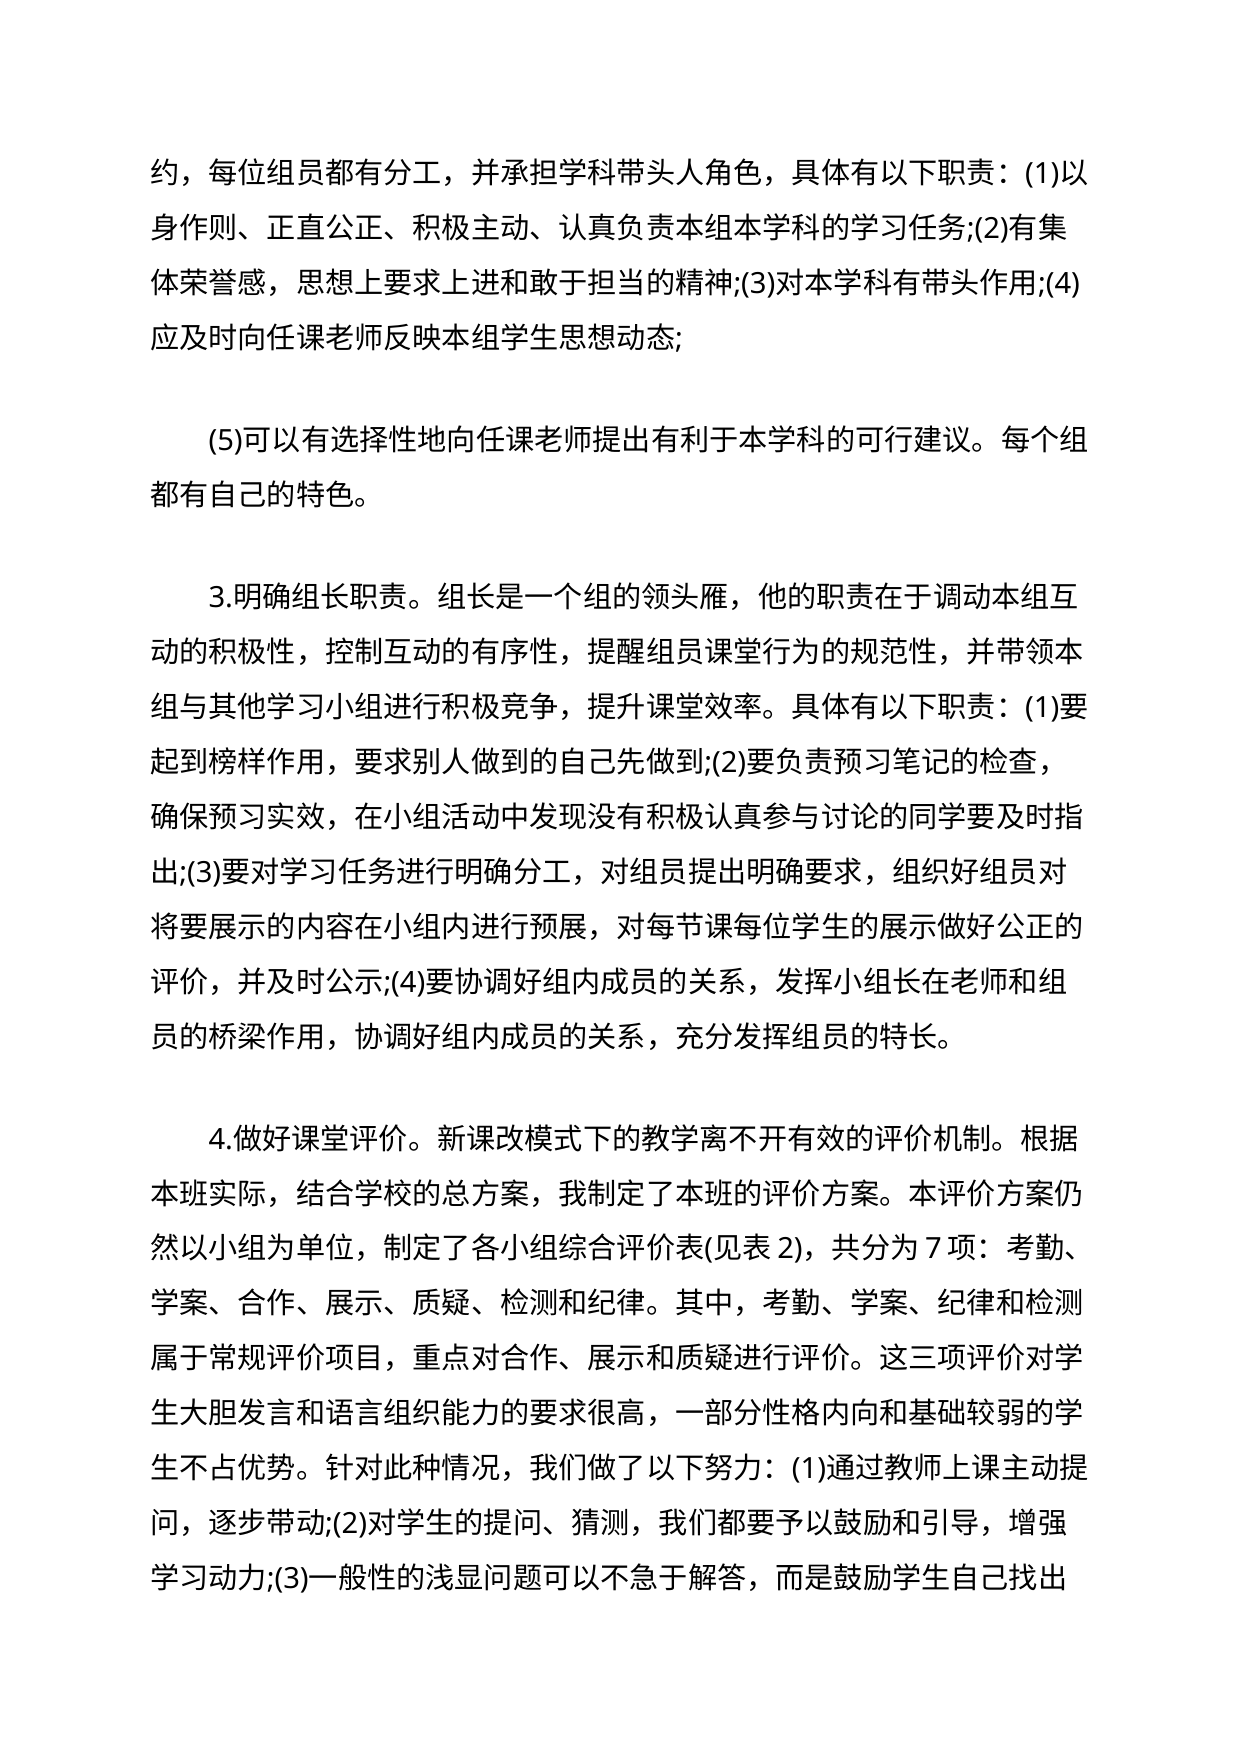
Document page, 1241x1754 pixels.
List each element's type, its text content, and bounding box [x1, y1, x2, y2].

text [150, 1115, 1090, 1597]
text (5)可以有选择性地向任课老师提出有利于本学科的可行建议。每个组都有自己的特色。 [150, 417, 1090, 514]
text 3.明确组长职责。组长是一个组的领头雁，他的职责在于调动本组互动的积极性，控制互动的有序性，提醒组员课堂行为的规范性，并带领本组与其他学习小组进行积极竞争，提升课堂效率。具体有以下职责：(1)要起到榜样作用，要求别人做到的自己先做到;(2)要负责预习笔记的检查，确保预习实效，在小组活动中发现没有积极认真参与讨论的同学要及时指出;(3)要对学习任务进行明确分工，对组员提出明确要求，组织好组员对将要展示的内容在小组内进行预展，对每节课每位学生的展示做好公正的评价，并及时公示;(4)要协调好组内成员的关系，发挥小组长在老师和组员的桥梁作用，协调好组内成员的关系，充分发挥组员的特长。 [150, 574, 1090, 1056]
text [150, 150, 1090, 357]
